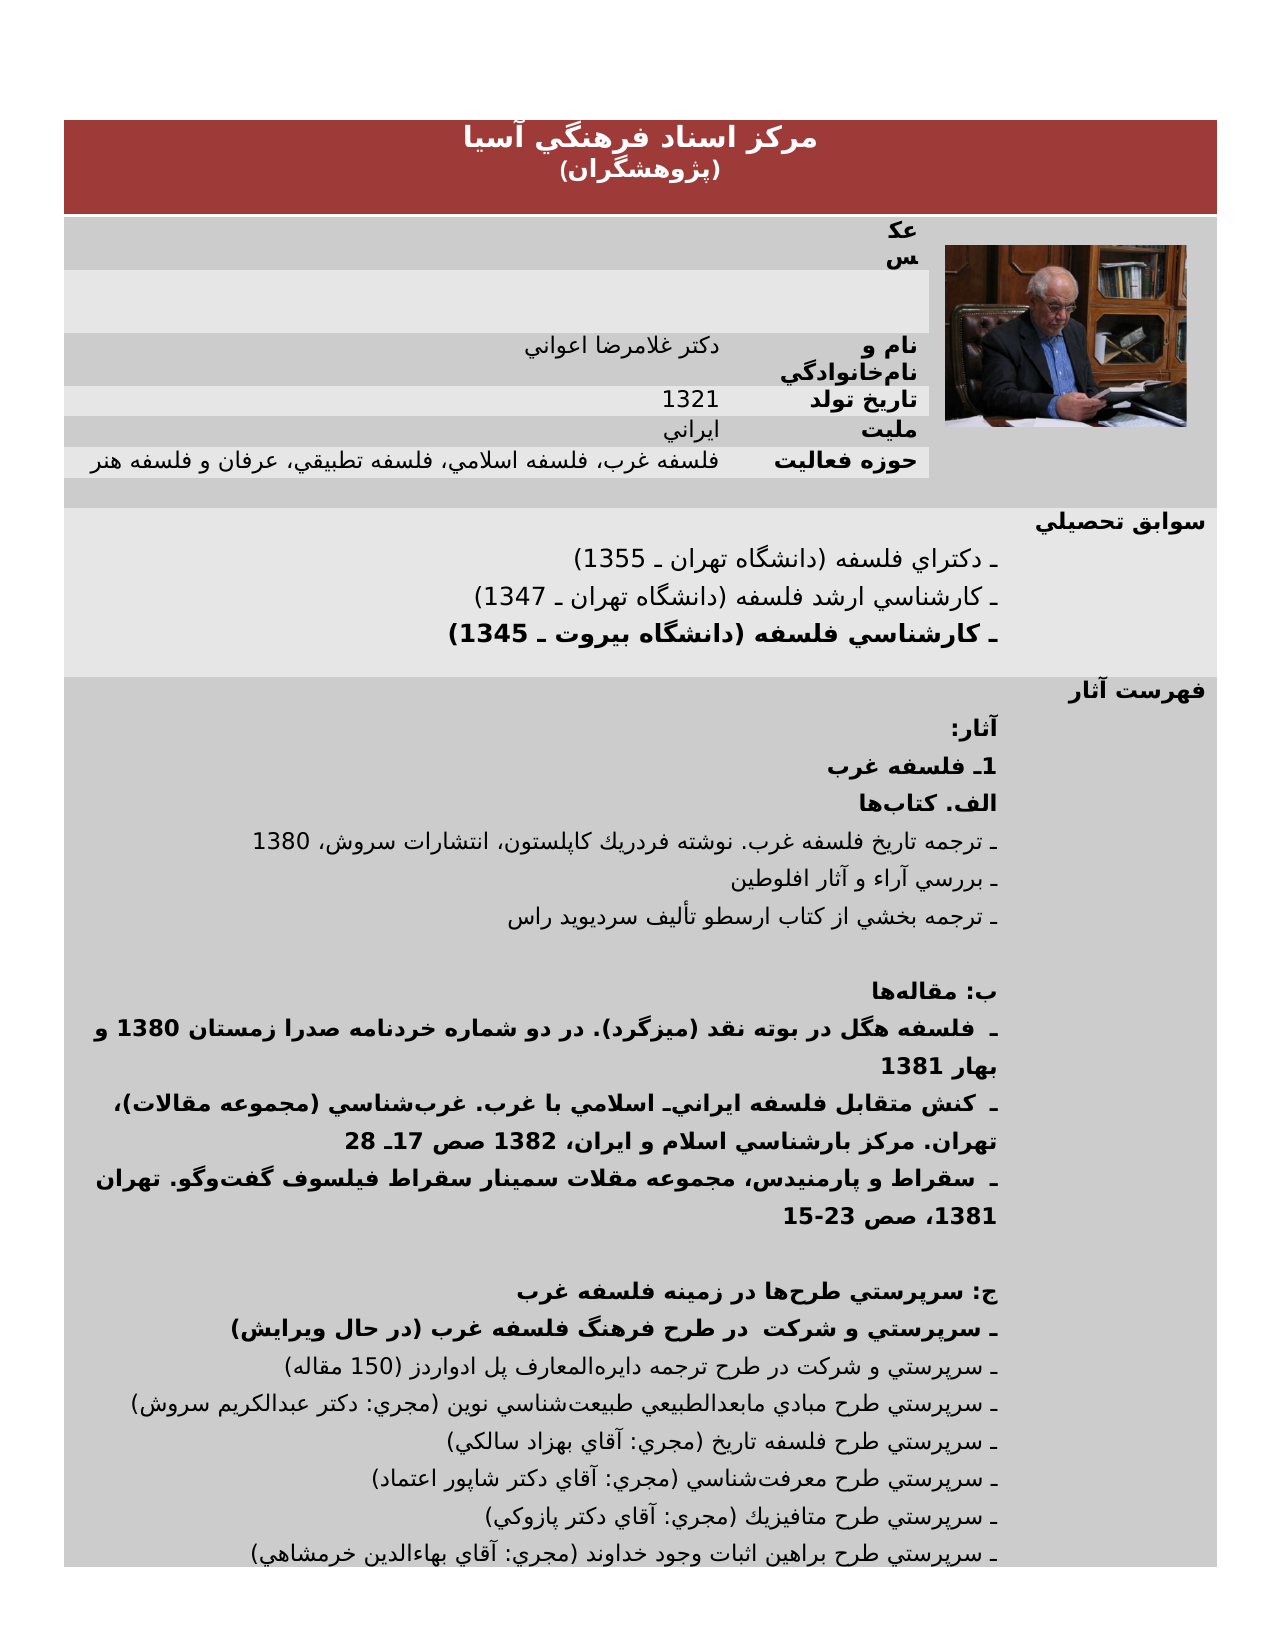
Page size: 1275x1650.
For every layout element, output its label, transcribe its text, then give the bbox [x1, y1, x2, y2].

table_cell دكتر غلامرضا اعواني [64, 333, 731, 386]
picture [945, 245, 1187, 427]
table_cell [64, 270, 929, 332]
table_cell 1321 [64, 386, 731, 416]
table_cell سوابق تحصيلي [1009, 508, 1217, 677]
table_cell ايراني [64, 416, 731, 447]
table_cell حوزه فعاليت [731, 447, 929, 478]
table_cell نام و نام‌خانوادگي [731, 333, 929, 386]
table_cell تاريخ تولد [731, 386, 929, 416]
table_cell فهرست آثار [1009, 677, 1217, 1567]
table_cell [64, 217, 848, 270]
table_cell فلسفه غرب، فلسفه اسلامي، فلسفه تطبيقي، عرفان و فلسفه هنر [64, 447, 731, 478]
table_cell [929, 217, 1217, 508]
table_header مركز اسناد فرهنگي آسيا (پژوهشگران) [64, 120, 1217, 214]
table_cell عكس [848, 217, 929, 270]
table_cell [64, 478, 929, 508]
table_cell ـ دكتراي فلسفه (دانشگاه تهران ـ 1355) ـ كارشناسي ارشد فلسفه (دانشگاه تهران ـ 1347) ـ كارشناسي فلسفه (دانشگاه بيروت ـ 1345) [64, 508, 1009, 677]
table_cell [64, 677, 1009, 1567]
table_cell مليت [731, 416, 929, 447]
